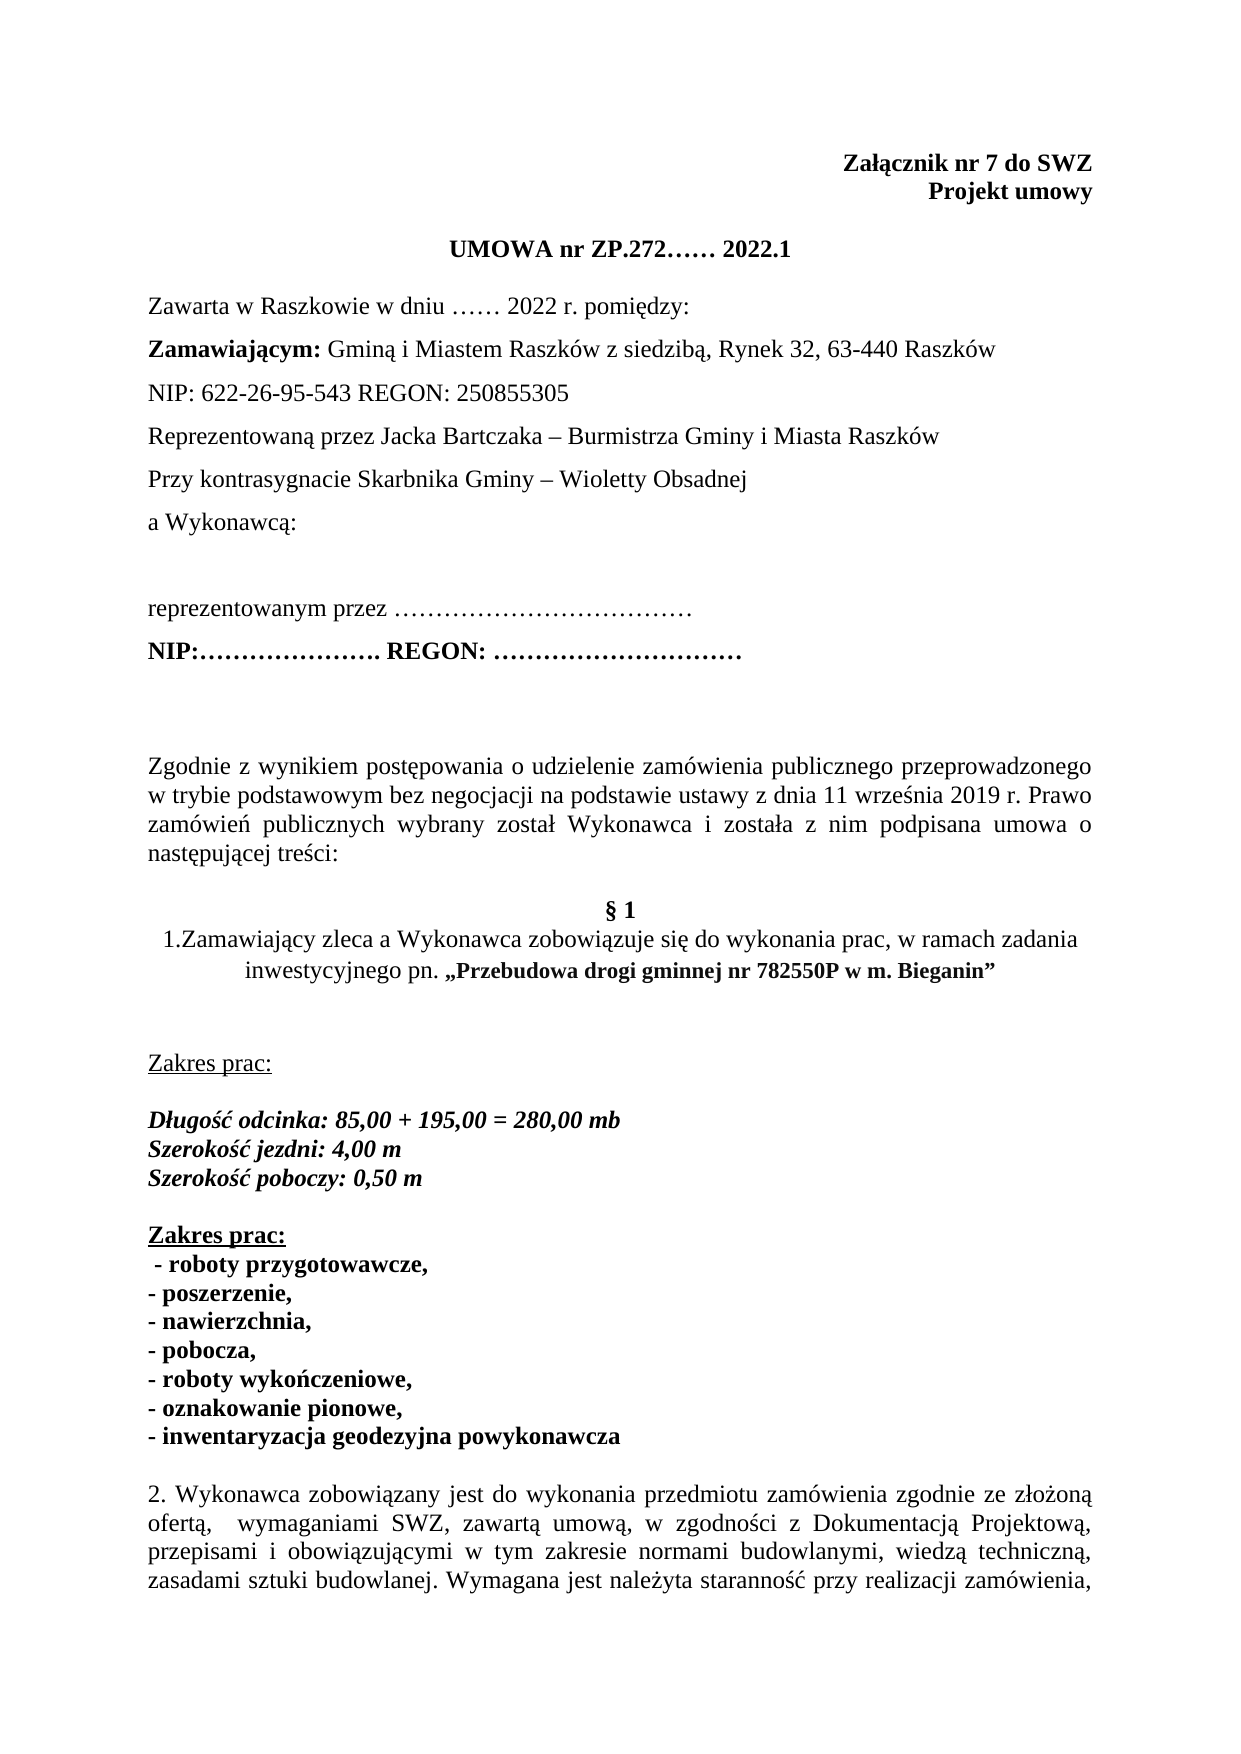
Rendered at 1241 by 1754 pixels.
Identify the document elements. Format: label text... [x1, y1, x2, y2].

text Załącznik nr 7 do SWZ [148, 148, 1093, 176]
text - nawierzchnia, [148, 1306, 1093, 1335]
text reprezentowanym przez ……………………………… [148, 593, 1093, 622]
text 1.Zamawiający zleca a Wykonawca zobowiązuje się do wykonania prac, w ramach zadania inwestycyjnego pn. „Przebudowa drogi gminnej nr 782550P w m. Bieganin” [148, 924, 1093, 984]
text - pobocza, [148, 1335, 1093, 1364]
text Zakres prac: [148, 1048, 1093, 1076]
text NIP:…………………. REGON: ………………………… [148, 636, 1093, 665]
text Zawarta w Raszkowie w dniu …… 2022 r. pomiędzy: [148, 291, 1093, 320]
text Przy kontrasygnacie Skarbnika Gminy – Wioletty Obsadnej [148, 464, 1093, 493]
text UMOWA nr ZP.272…… 2022.1 [148, 234, 1093, 263]
text - inwentaryzacja geodezyjna powykonawcza [148, 1421, 1093, 1450]
text Zakres prac: [148, 1220, 1093, 1249]
text Szerokość poboczy: 0,50 m [148, 1163, 1093, 1191]
text NIP: 622-26-95-543 REGON: 250855305 [148, 378, 1093, 406]
text § 1 [148, 895, 1093, 924]
text a Wykonawcą: [148, 507, 1093, 536]
text Reprezentowaną przez Jacka Bartczaka – Burmistrza Gminy i Miasta Raszków [148, 421, 1093, 449]
text Projekt umowy [148, 176, 1093, 205]
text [148, 1479, 1093, 1594]
text - roboty przygotowawcze, [148, 1249, 1093, 1278]
text Zamawiającym: Gminą i Miastem Raszków z siedzibą, Rynek 32, 63-440 Raszków [148, 334, 1093, 363]
text - oznakowanie pionowe, [148, 1393, 1093, 1421]
text Zgodnie z wynikiem postępowania o udzielenie zamówienia publicznego przeprowadzonego w trybie podstawowym bez negocjacji na podstawie ustawy z dnia 11 września 2019 r. Prawo zamówień publicznych wybrany został Wykonawca i została z nim podpisana umowa o następującej treści: [148, 751, 1093, 866]
text - poszerzenie, [148, 1278, 1093, 1306]
text Długość odcinka: 85,00 + 195,00 = 280,00 mb [148, 1105, 1093, 1134]
text Szerokość jezdni: 4,00 m [148, 1134, 1093, 1163]
text - roboty wykończeniowe, [148, 1364, 1093, 1393]
